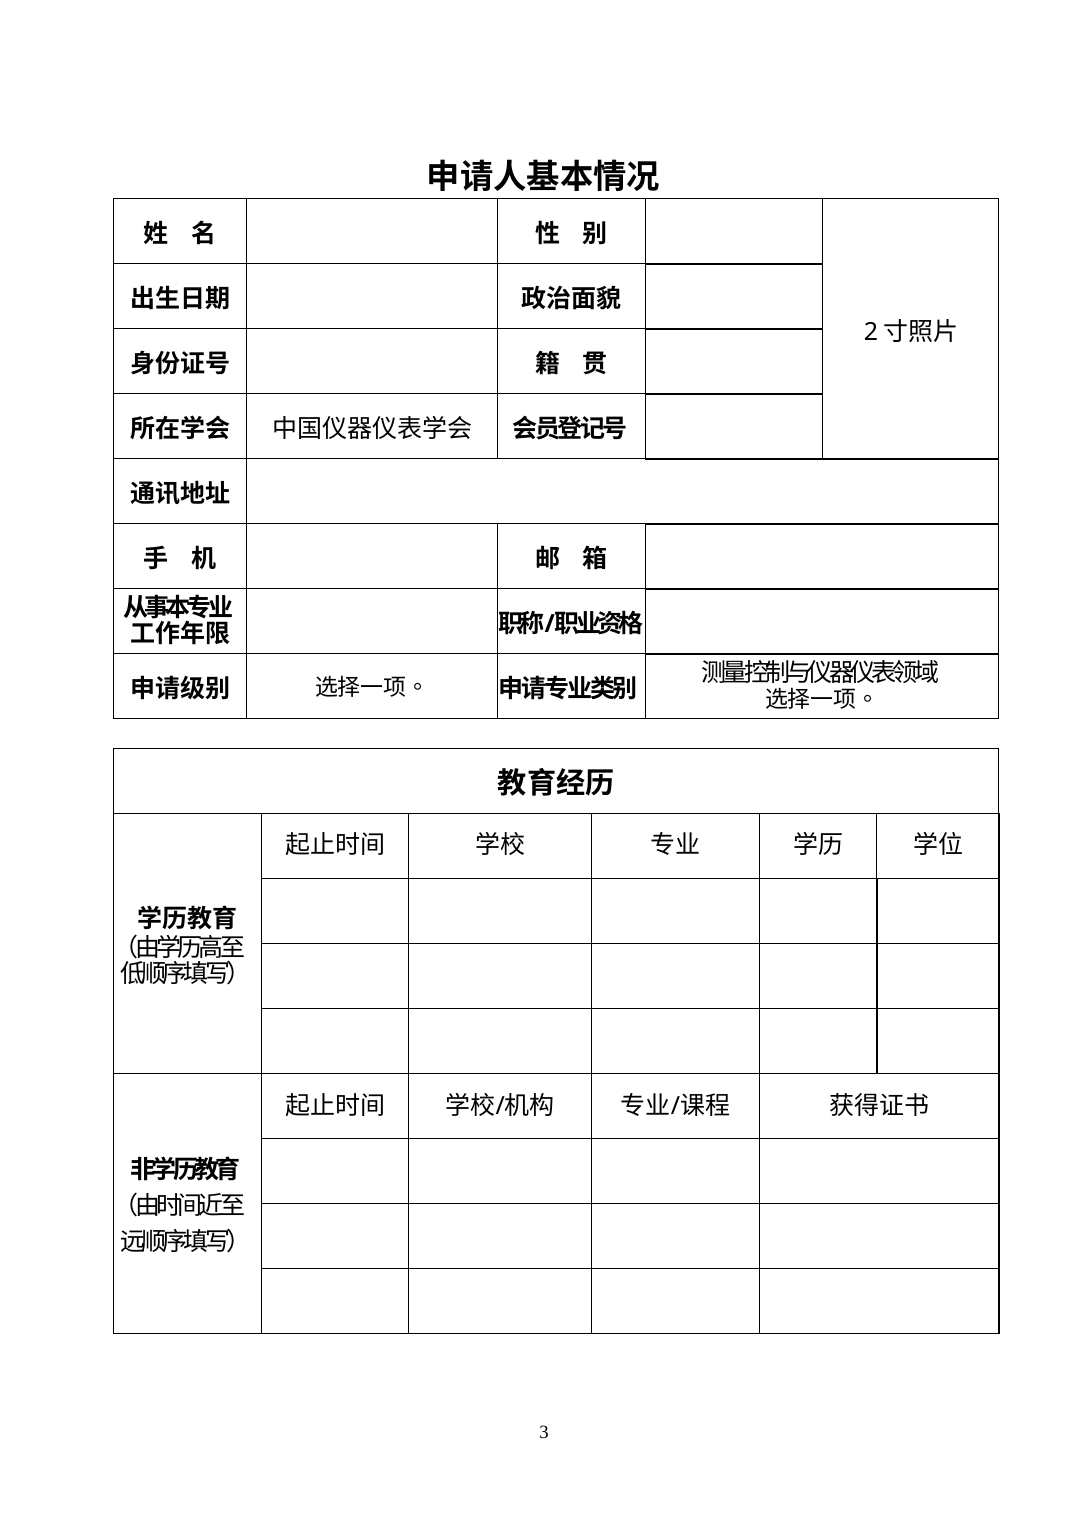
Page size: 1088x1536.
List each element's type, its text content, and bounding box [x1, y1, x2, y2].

table_cell [878, 1009, 998, 1073]
table_cell [592, 1009, 759, 1073]
table_cell [262, 1009, 408, 1073]
table_cell 所在学会 [114, 394, 246, 458]
table_cell [760, 944, 876, 1008]
table_cell [409, 944, 591, 1008]
table_header 性 别 [498, 199, 645, 263]
table_cell [409, 1009, 591, 1073]
table_cell 会员登记号 [498, 394, 645, 458]
table_cell [592, 879, 759, 943]
table_header 2寸照片 [823, 199, 998, 458]
table_cell [409, 1204, 591, 1268]
table_cell 学位 [877, 814, 998, 878]
table_cell 起止时间 [262, 814, 408, 878]
table_cell 测量控制与仪器仪表领域 [646, 655, 998, 718]
table_cell 学历 [760, 814, 876, 878]
table_cell [760, 1269, 998, 1333]
table_cell 专业/课程 [592, 1074, 759, 1138]
table_cell [409, 1269, 591, 1333]
table_cell 通讯地址 [114, 459, 246, 523]
table_cell [646, 590, 998, 653]
table_cell 获得证书 [760, 1074, 998, 1138]
table_cell [760, 1204, 998, 1268]
table_cell 中国仪器仪表学会 [247, 394, 497, 458]
table_cell [592, 944, 759, 1008]
table_cell 身份证号 [114, 329, 246, 393]
table_cell [247, 329, 497, 393]
table_cell [646, 265, 822, 328]
table_cell 籍 贯 [498, 329, 645, 393]
table_cell [760, 1009, 876, 1073]
table_cell [646, 330, 822, 393]
table_cell 起止时间 [262, 1074, 408, 1138]
table_cell [592, 1139, 759, 1203]
table_cell 学校 [409, 814, 591, 878]
table_header 教育经历 [114, 749, 998, 813]
table_cell 从事本专业 工作年限 [114, 589, 246, 653]
table_header [646, 199, 822, 263]
table_cell [247, 264, 497, 328]
table_cell [262, 944, 408, 1008]
table_cell 邮 箱 [498, 524, 645, 588]
table_cell [409, 1139, 591, 1203]
table_cell [247, 589, 497, 653]
table_cell [760, 879, 876, 943]
table_cell [262, 1269, 408, 1333]
subtitle 申请人基本情况 [112, 150, 973, 198]
table_cell 政治面貌 [498, 264, 645, 328]
table_cell [409, 879, 591, 943]
table_cell 出生日期 [114, 264, 246, 328]
table_cell 申请级别 [114, 654, 246, 718]
table_cell 专业 [592, 814, 759, 878]
table_cell 学校/机构 [409, 1074, 591, 1138]
table_cell 手 机 [114, 524, 246, 588]
table_cell [646, 525, 998, 588]
table_cell 学历教育 （由学历高至 低顺序填写） [114, 814, 261, 1073]
table_cell [262, 879, 408, 943]
table_cell [247, 524, 497, 588]
table_header 姓 名 [114, 199, 246, 263]
table_cell [262, 1204, 408, 1268]
table_cell [646, 395, 822, 458]
table_cell 申请专业类别 [498, 654, 645, 718]
table_cell [592, 1269, 759, 1333]
table_cell [247, 459, 998, 523]
table_cell [262, 1139, 408, 1203]
table_cell [592, 1204, 759, 1268]
table_cell [878, 944, 998, 1008]
table_header [247, 199, 497, 263]
table_cell 非学历教育 （由时间近至 远顺序填写） [114, 1074, 261, 1333]
table_cell [878, 879, 998, 943]
table_cell [760, 1139, 998, 1203]
table_cell 职称/职业资格 [498, 589, 645, 653]
